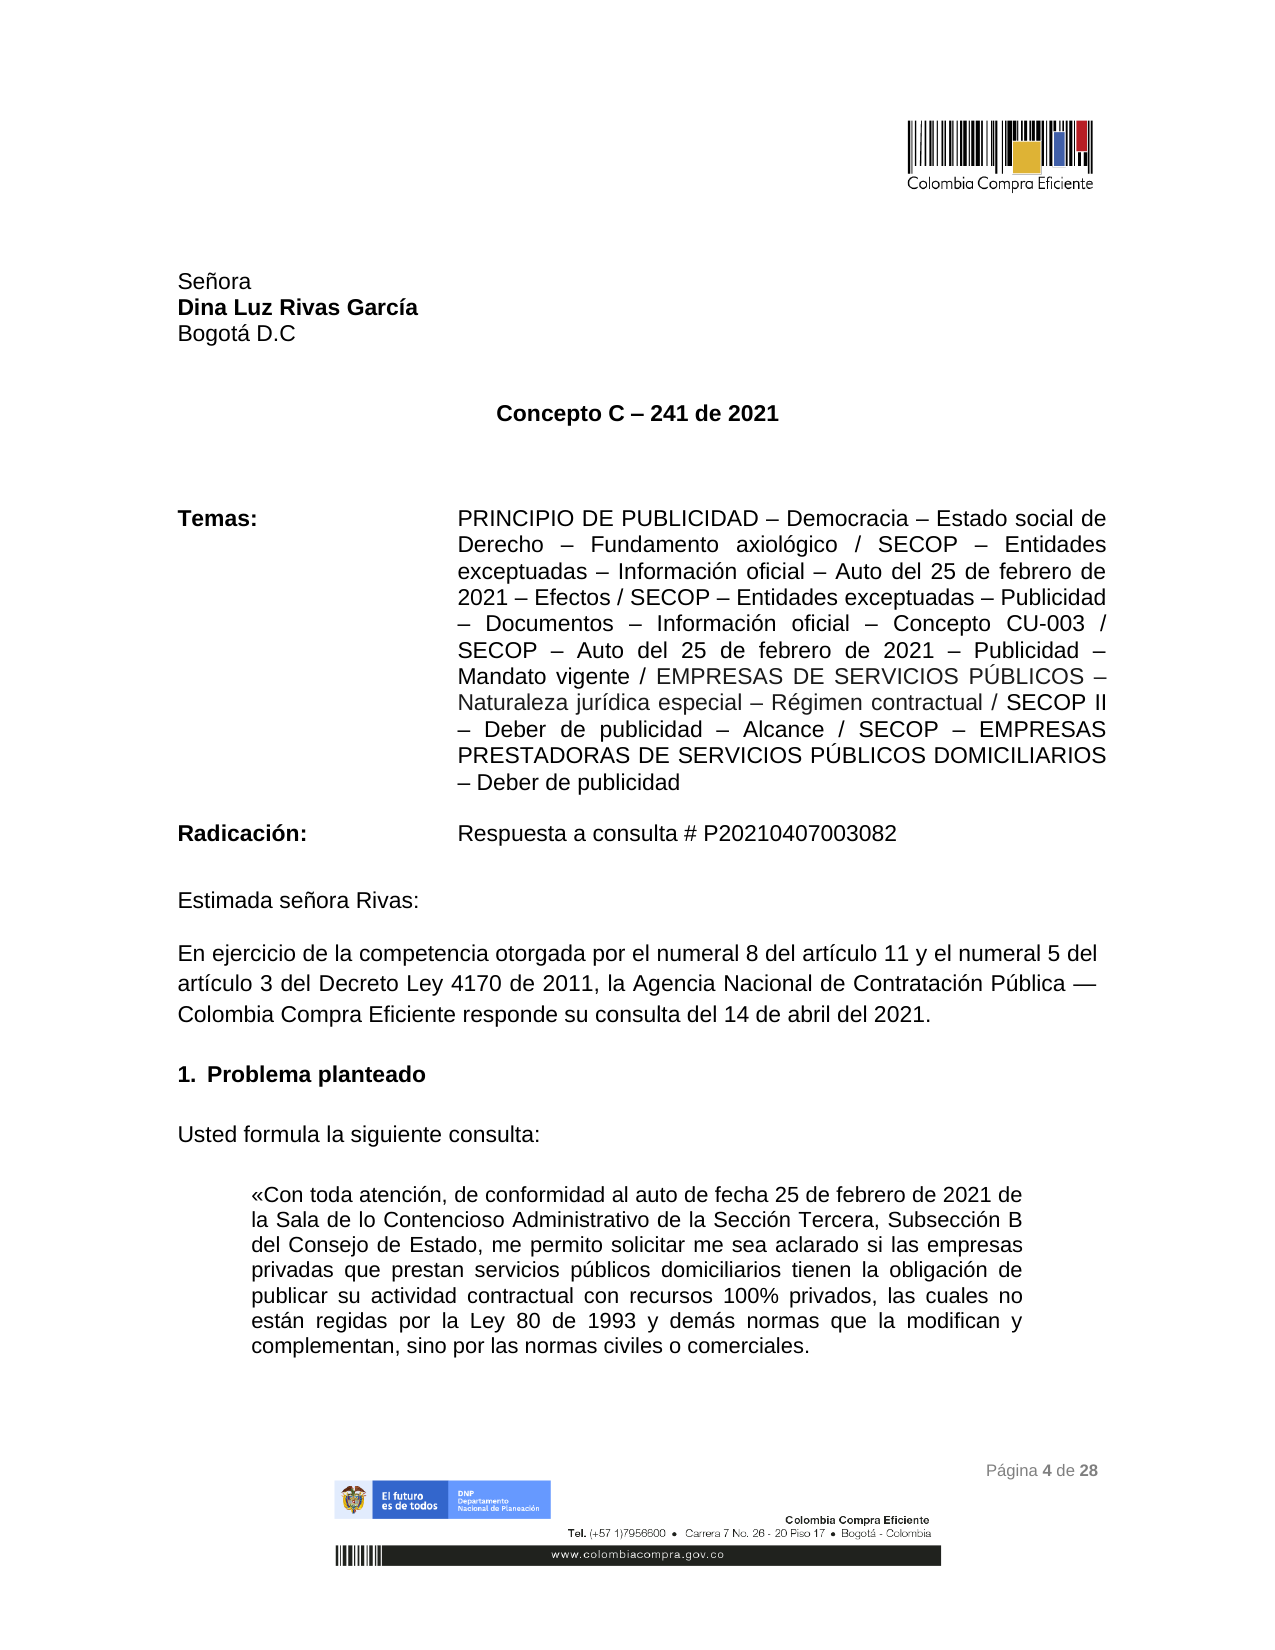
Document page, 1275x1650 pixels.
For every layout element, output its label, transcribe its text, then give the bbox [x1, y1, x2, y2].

text Concepto C ‒ 241 de 2021 [177, 399, 1098, 426]
text Señora [177, 268, 1098, 294]
text En ejercicio de la competencia otorgada por el numeral 8 del artículo 11 y el numeral 5 del artículo 3 del Decreto Ley 4170 de 2011, la Agencia Nacional de Contratación Pública ― Colombia Compra Eficiente responde su consulta del 14 de abril del 2021. [177, 940, 1098, 1027]
table_header Temas: [177, 505, 457, 807]
text Dina Luz Rivas García [177, 294, 1098, 320]
text Usted formula la siguiente consulta: [177, 1121, 1098, 1148]
table_header PRINCIPIO DE PUBLICIDAD – Democracia – Estado social de Derecho – Fundamento axiológico / SECOP – Entidades exceptuadas – Información oficial – Auto del 25 de febrero de 2021 – Efectos / SECOP – Entidades exceptuadas – Publicidad – Documentos – Información oficial – Concepto CU-003 / SECOP – Auto del 25 de febrero de 2021 – Publicidad – Mandato vigente / EMPRESAS DE SERVICIOS PÚBLICOS – Naturaleza jurídica especial – Régimen contractual / SECOP II – Deber de publicidad – Alcance / SECOP – EMPRESAS PRESTADORAS DE SERVICIOS PÚBLICOS DOMICILIARIOS – Deber de publicidad [457, 505, 1107, 807]
table_cell Radicación: [177, 807, 457, 887]
list Problema planteado [177, 1061, 1098, 1087]
text Bogotá D.C [177, 320, 1098, 347]
picture [334, 1480, 942, 1566]
text «Con toda atención, de conformidad al auto de fecha 25 de febrero de 2021 de la Sala de lo Contencioso Administrativo de la Sección Tercera, Subsección B del Consejo de Estado, me permito solicitar me sea aclarado si las empresas privadas que prestan servicios públicos domiciliarios tienen la obligación de publicar su actividad contractual con recursos 100% privados, las cuales no están regidas por la Ley 80 de 1993 y demás normas que la modifican y complementan, sino por las normas civiles o comerciales. [251, 1182, 1024, 1358]
text Estimada señora Rivas: [177, 887, 1098, 914]
table_cell Respuesta a consulta # P20210407003082 [457, 807, 1107, 887]
picture [899, 114, 1099, 196]
